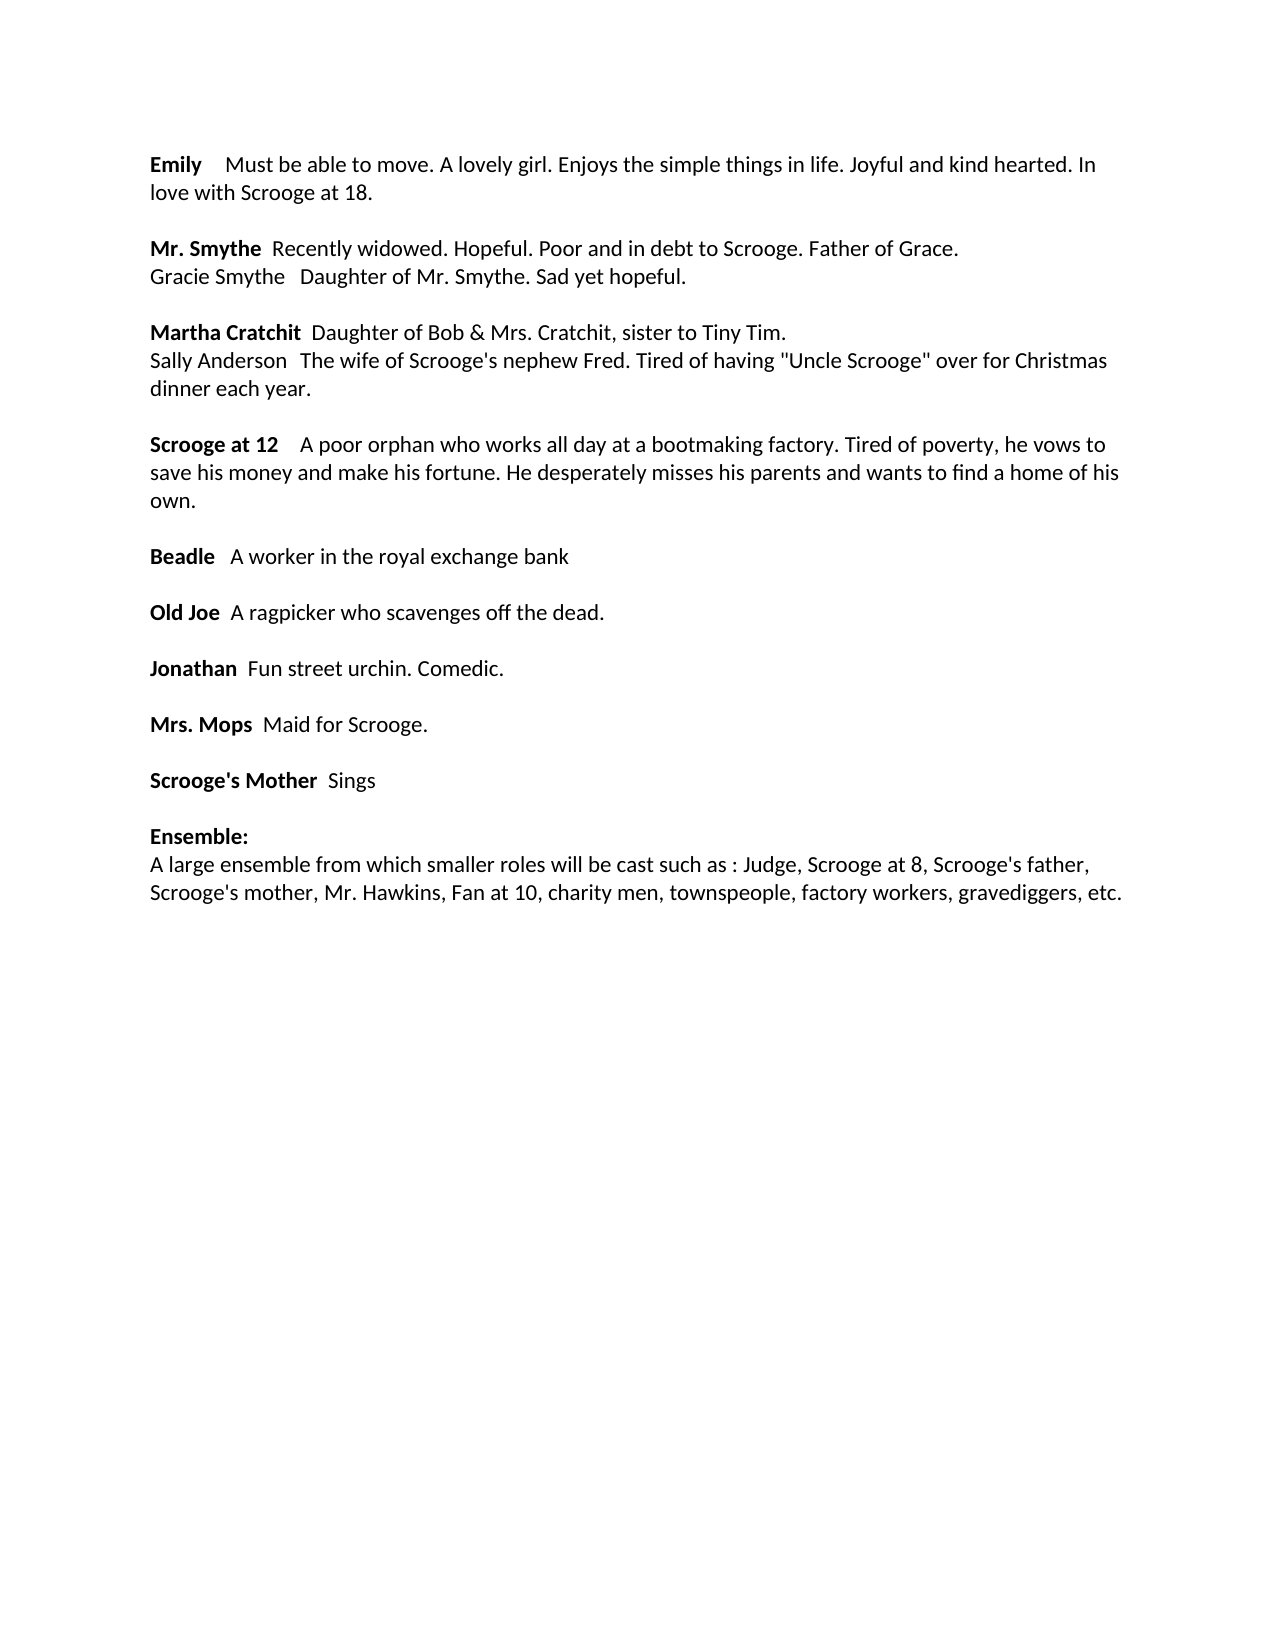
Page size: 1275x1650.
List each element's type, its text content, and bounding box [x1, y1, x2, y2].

text Mr. Smythe Recently widowed. Hopeful. Poor and in debt to Scrooge. Father of Grace. [150, 234, 1125, 262]
text Scrooge at 12 A poor orphan who works all day at a bootmaking factory. Tired of poverty, he vows to save his money and make his fortune. He desperately misses his parents and wants to find a home of his own. [150, 430, 1125, 514]
text Gracie Smythe Daughter of Mr. Smythe. Sad yet hopeful. [150, 262, 1125, 290]
text Emily Must be able to move. A lovely girl. Enjoys the simple things in life. Joyful and kind hearted. In love with Scrooge at 18. [150, 150, 1125, 206]
text Old Joe A ragpicker who scavenges off the dead. [150, 598, 1125, 626]
text Sally Anderson The wife of Scrooge's nephew Fred. Tired of having "Uncle Scrooge" over for Christmas dinner each year. [150, 346, 1125, 402]
text Mrs. Mops Maid for Scrooge. [150, 710, 1125, 738]
text Beadle A worker in the royal exchange bank [150, 542, 1125, 570]
text Ensemble: [150, 822, 1125, 851]
text Jonathan Fun street urchin. Comedic. [150, 654, 1125, 682]
text A large ensemble from which smaller roles will be cast such as : Judge, Scrooge at 8, Scrooge's father, Scrooge's mother, Mr. Hawkins, Fan at 10, charity men, townspeople, factory workers, gravediggers, etc. [150, 851, 1125, 907]
text Martha Cratchit Daughter of Bob & Mrs. Cratchit, sister to Tiny Tim. [150, 318, 1125, 346]
text Scrooge's Mother Sings [150, 766, 1125, 794]
